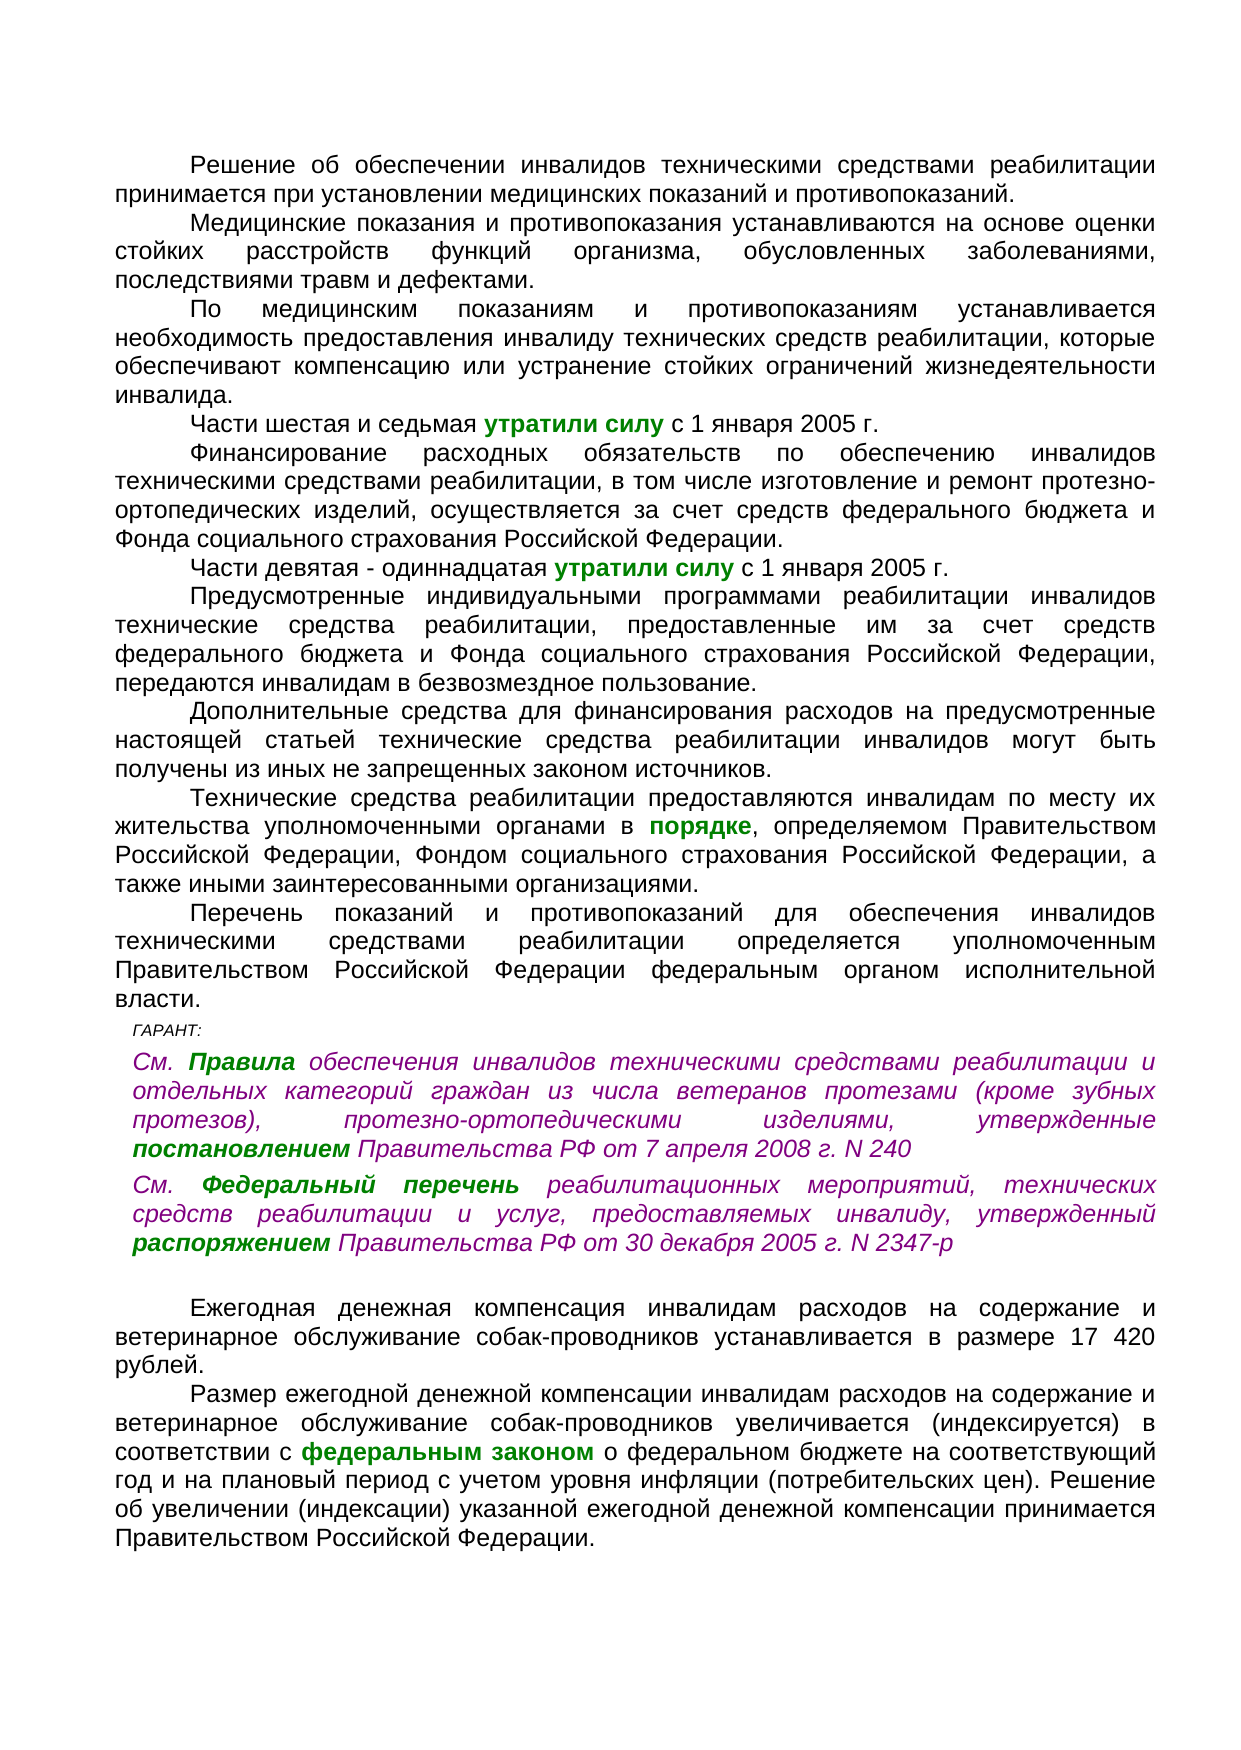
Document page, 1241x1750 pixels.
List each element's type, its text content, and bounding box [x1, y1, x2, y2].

text См. Правила обеспечения инвалидов техническими средствами реабилитации и отдельных категорий граждан из числа ветеранов протезами (кроме зубных протезов), протезно-ортопедическими изделиями, утвержденные постановлением Правительства РФ от 7 апреля 2008 г. N 240 [132, 1047, 1157, 1162]
text Дополнительные средства для финансирования расходов на предусмотренные настоящей статьей технические средства реабилитации инвалидов могут быть получены из иных не запрещенных законом источников. [114, 696, 1157, 782]
text Части девятая - одиннадцатая утратили силу с 1 января 2005 г. [114, 552, 1157, 581]
text ГАРАНТ: [132, 1020, 1157, 1039]
text Технические средства реабилитации предоставляются инвалидам по месту их жительства уполномоченными органами в порядке, определяемом Правительством Российской Федерации, Фондом социального страхования Российской Федерации, а также иными заинтересованными организациями. [114, 782, 1157, 897]
text Ежегодная денежная компенсация инвалидам расходов на содержание и ветеринарное обслуживание собак-проводников устанавливается в размере 17 420 рублей. [114, 1293, 1157, 1379]
text Медицинские показания и противопоказания устанавливаются на основе оценки стойких расстройств функций организма, обусловленных заболеваниями, последствиями травм и дефектами. [114, 207, 1157, 294]
text Предусмотренные индивидуальными программами реабилитации инвалидов технические средства реабилитации, предоставленные им за счет средств федерального бюджета и Фонда социального страхования Российской Федерации, передаются инвалидам в безвозмездное пользование. [114, 581, 1157, 696]
text Финансирование расходных обязательств по обеспечению инвалидов техническими средствами реабилитации, в том числе изготовление и ремонт протезно-ортопедических изделий, осуществляется за счет средств федерального бюджета и Фонда социального страхования Российской Федерации. [114, 437, 1157, 552]
text См. Федеральный перечень реабилитационных мероприятий, технических средств реабилитации и услуг, предоставляемых инвалиду, утвержденный распоряжением Правительства РФ от 30 декабря 2005 г. N 2347-р [132, 1170, 1157, 1256]
text Перечень показаний и противопоказаний для обеспечения инвалидов техническими средствами реабилитации определяется уполномоченным Правительством Российской Федерации федеральным органом исполнительной власти. [114, 897, 1157, 1012]
text Части шестая и седьмая утратили силу с 1 января 2005 г. [114, 409, 1157, 437]
text Решение об обеспечении инвалидов техническими средствами реабилитации принимается при установлении медицинских показаний и противопоказаний. [114, 150, 1157, 207]
text По медицинским показаниям и противопоказаниям устанавливается необходимость предоставления инвалиду технических средств реабилитации, которые обеспечивают компенсацию или устранение стойких ограничений жизнедеятельности инвалида. [114, 294, 1157, 409]
text Размер ежегодной денежной компенсации инвалидам расходов на содержание и ветеринарное обслуживание собак-проводников увеличивается (индексируется) в соответствии с федеральным законом о федеральном бюджете на соответствующий год и на плановый период с учетом уровня инфляции (потребительских цен). Решение об увеличении (индексации) указанной ежегодной денежной компенсации принимается Правительством Российской Федерации. [114, 1379, 1157, 1552]
